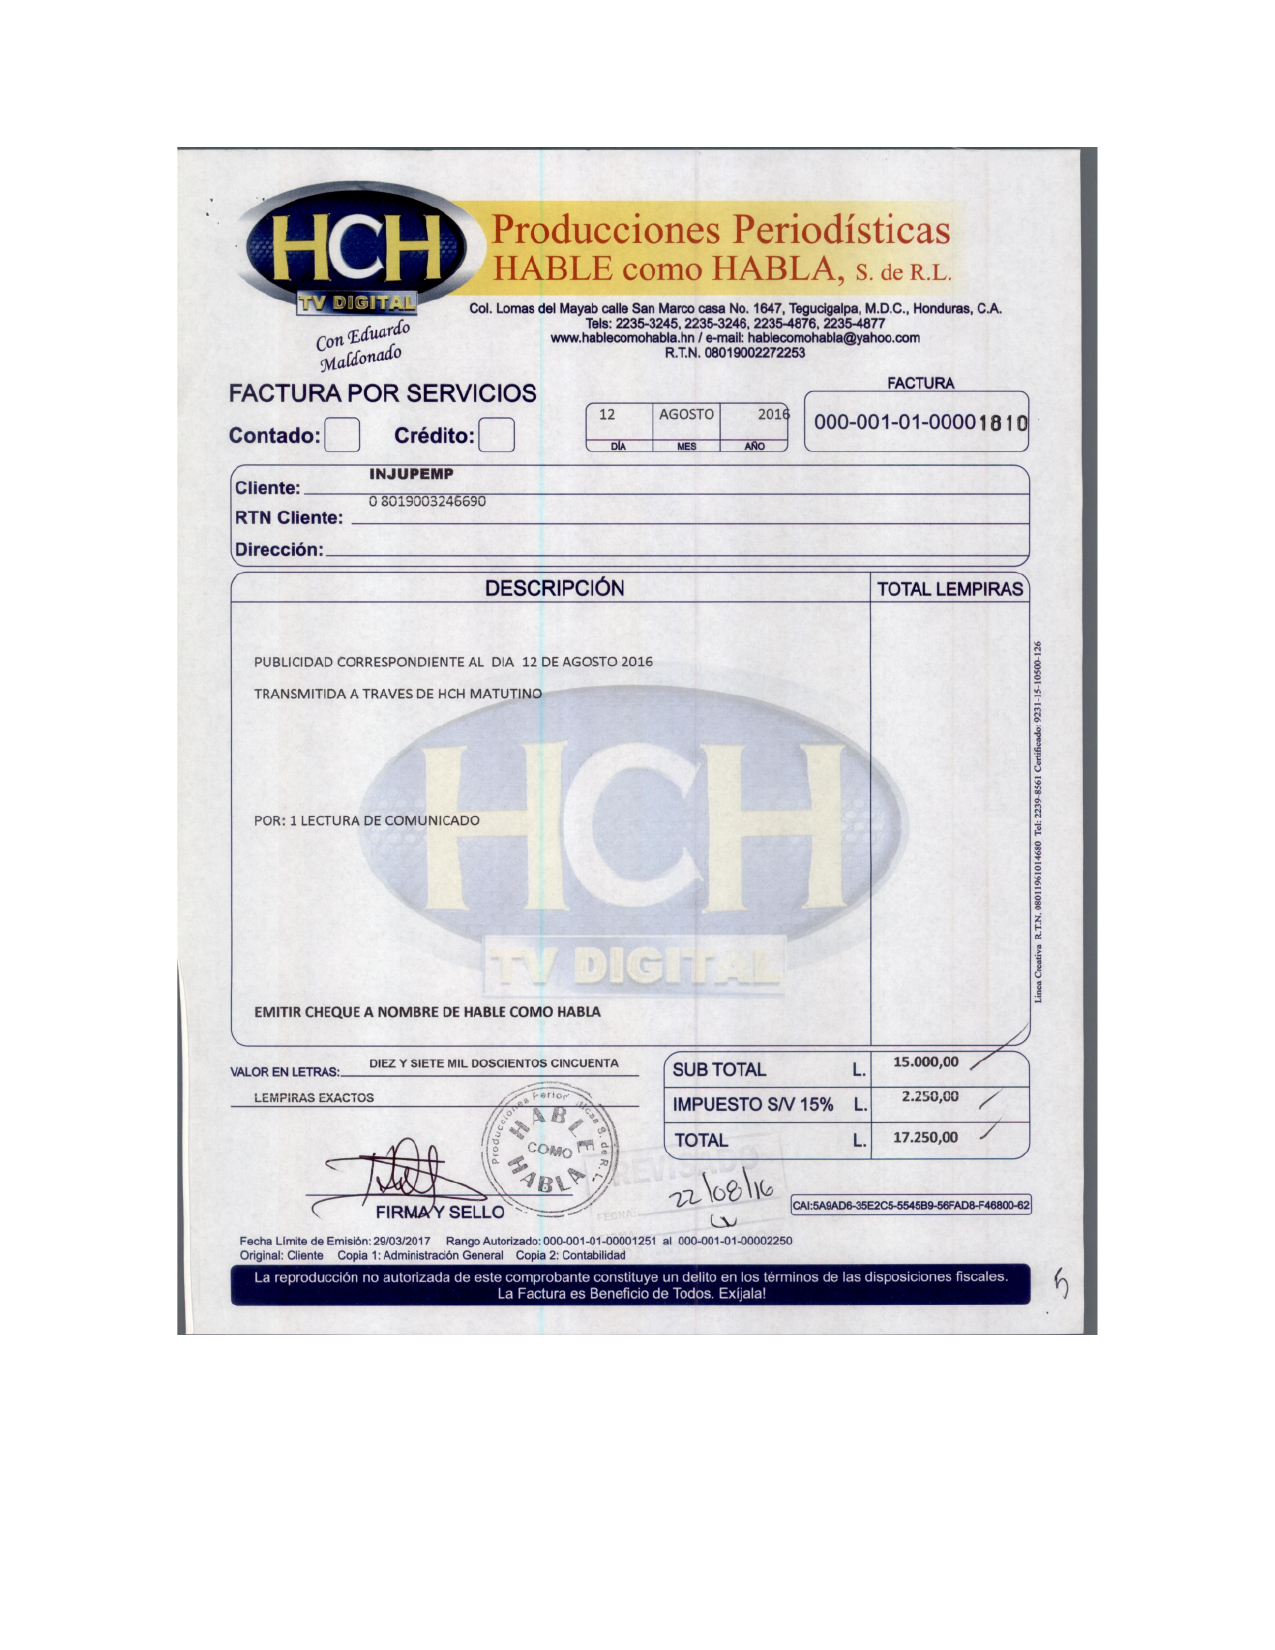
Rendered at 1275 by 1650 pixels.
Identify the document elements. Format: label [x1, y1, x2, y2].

picture [177, 147, 1098, 1335]
